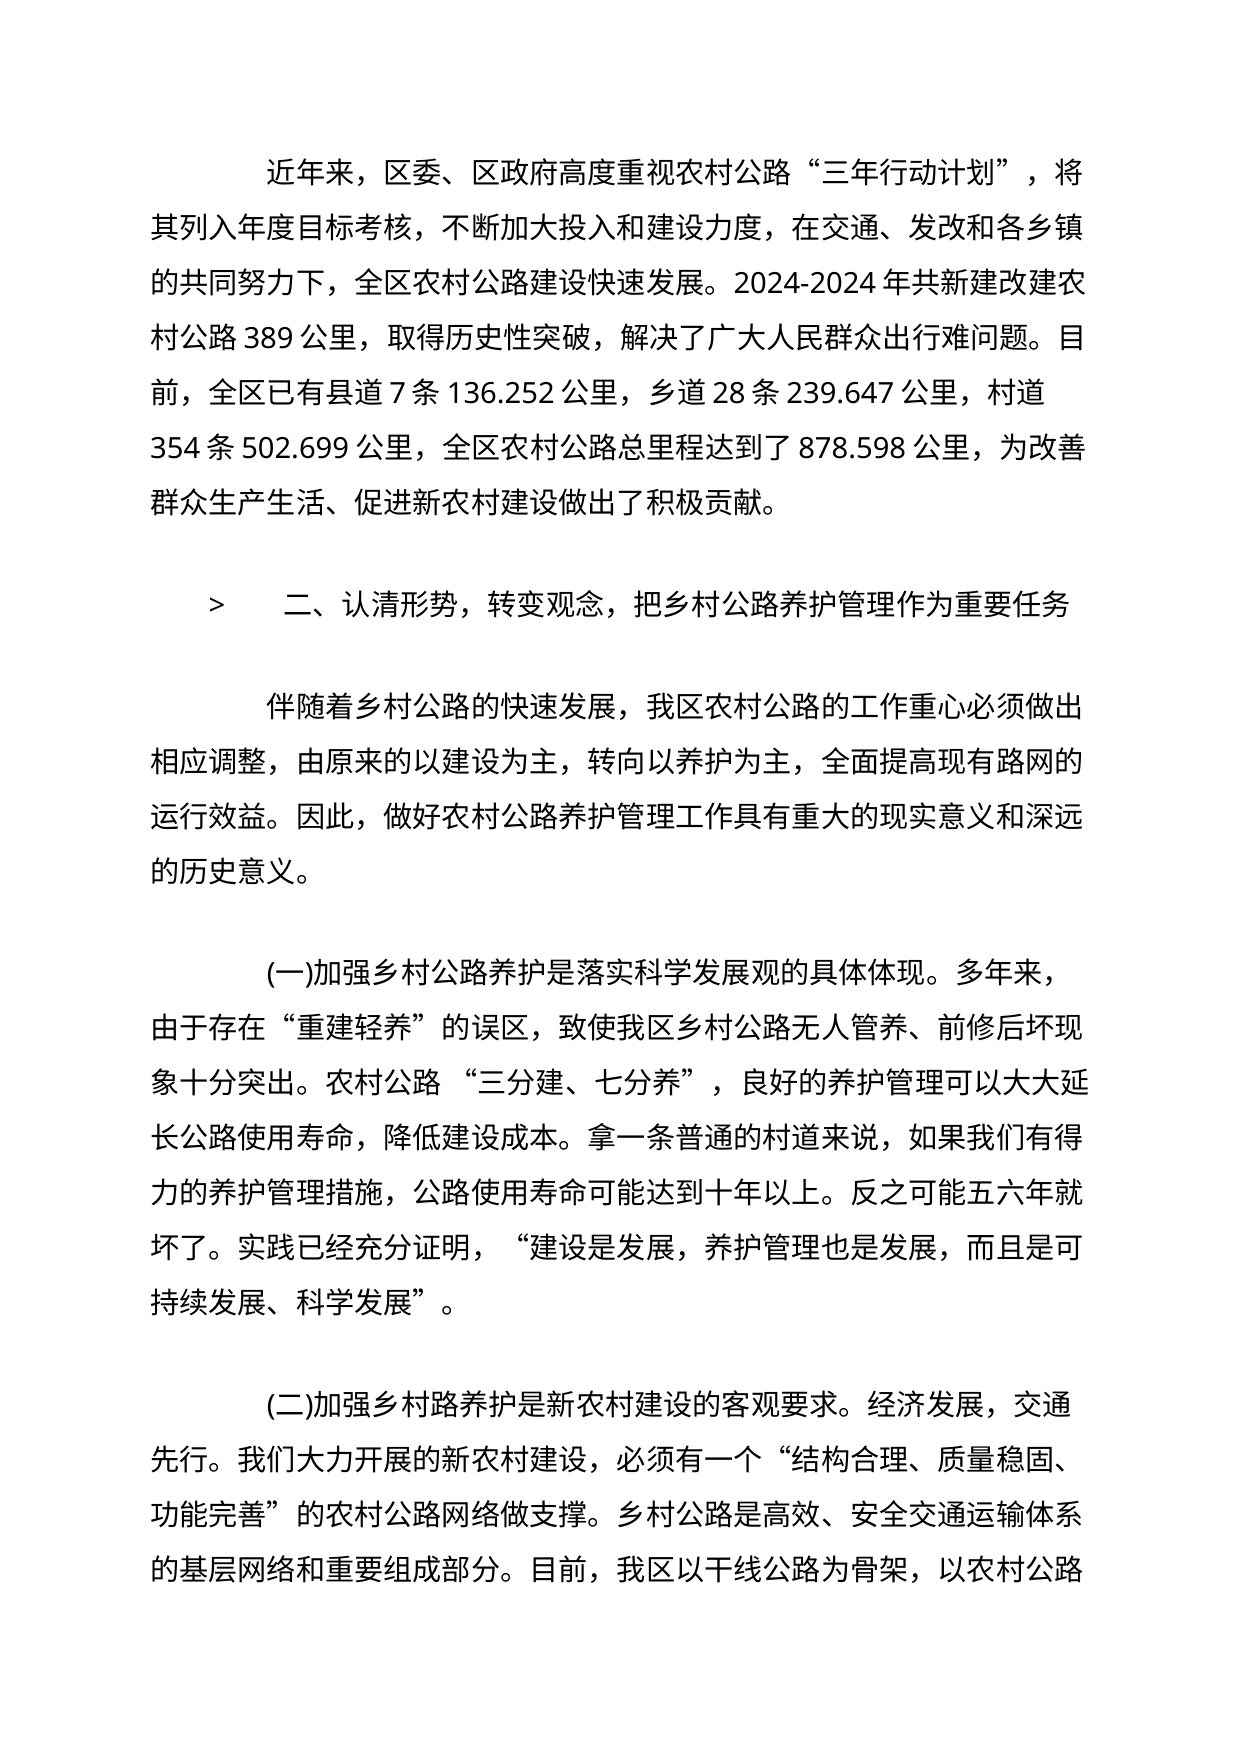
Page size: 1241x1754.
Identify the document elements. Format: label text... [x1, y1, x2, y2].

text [150, 1381, 1090, 1588]
text (一)加强乡村公路养护是落实科学发展观的具体体现。多年来，由于存在“重建轻养”的误区，致使我区乡村公路无人管养、前修后坏现象十分突出。农村公路 “三分建、七分养”，良好的养护管理可以大大延长公路使用寿命，降低建设成本。拿一条普通的村道来说，如果我们有得力的养护管理措施，公路使用寿命可能达到十年以上。反之可能五六年就坏了。实践已经充分证明，“建设是发展，养护管理也是发展，而且是可持续发展、科学发展”。 [150, 950, 1090, 1322]
text 近年来，区委、区政府高度重视农村公路“三年行动计划”，将其列入年度目标考核，不断加大投入和建设力度，在交通、发改和各乡镇的共同努力下，全区农村公路建设快速发展。2024-2024年共新建改建农村公路389公里，取得历史性突破，解决了广大人民群众出行难问题。目前，全区已有县道7条136.252公里，乡道28条239.647公里，村道354条502.699公里，全区农村公路总里程达到了878.598公里，为改善群众生产生活、促进新农村建设做出了积极贡献。 [150, 150, 1090, 522]
text 伴随着乡村公路的快速发展，我区农村公路的工作重心必须做出相应调整，由原来的以建设为主，转向以养护为主，全面提高现有路网的运行效益。因此，做好农村公路养护管理工作具有重大的现实意义和深远的历史意义。 [150, 683, 1090, 891]
text > 二、认清形势，转变观念，把乡村公路养护管理作为重要任务 [150, 582, 1090, 624]
